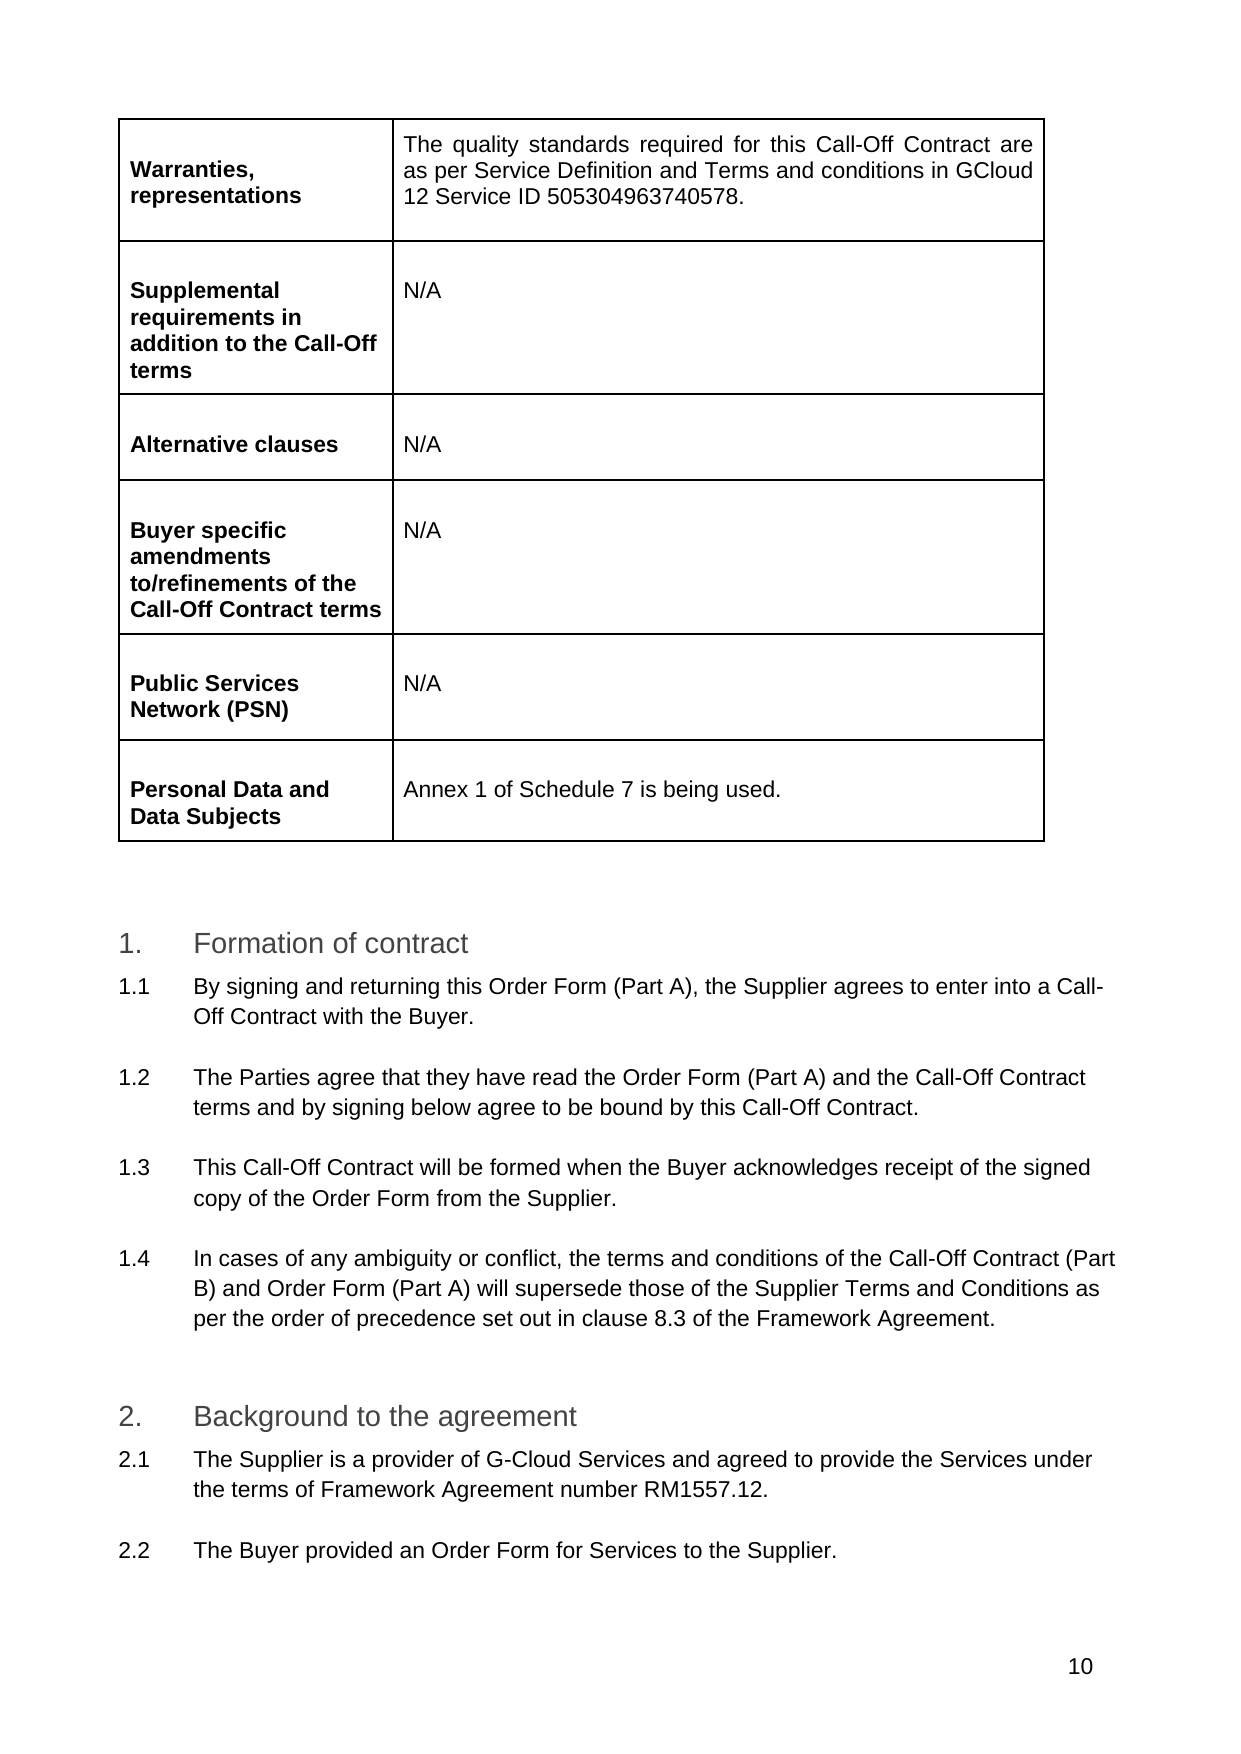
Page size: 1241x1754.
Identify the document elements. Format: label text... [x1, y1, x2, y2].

text 1.3 This Call-Off Contract will be formed when the Buyer acknowledges receipt of the signed copy of the Order Form from the Supplier. [118, 1154, 1122, 1211]
text 2.1 The Supplier is a provider of G-Cloud Services and agreed to provide the Services under the terms of Framework Agreement number RM1557.12. [118, 1446, 1122, 1503]
table_cell N/A [394, 242, 1043, 393]
text 2.2 The Buyer provided an Order Form for Services to the Supplier. [118, 1537, 1122, 1563]
text 1.4 In cases of any ambiguity or conflict, the terms and conditions of the Call-Off Contract (Part B) and Order Form (Part A) will supersede those of the Supplier Terms and Conditions as per the order of precedence set out in clause 8.3 of the Framework Agreement. [118, 1245, 1122, 1332]
table_cell Alternative clauses [120, 395, 392, 479]
table_cell Warranties, representations [120, 120, 392, 240]
table_cell Supplemental requirements in addition to the Call-Off terms [120, 242, 392, 393]
text 1.1 By signing and returning this Order Form (Part A), the Supplier agrees to enter into a Call-Off Contract with the Buyer. [118, 973, 1122, 1030]
subtitle 2. Background to the agreement [118, 1399, 1122, 1433]
table_cell Annex 1 of Schedule 7 is being used. [394, 741, 1043, 839]
table_cell N/A [394, 481, 1043, 633]
subtitle 1. Formation of contract [118, 926, 1122, 960]
table_cell N/A [394, 395, 1043, 479]
text 1.2 The Parties agree that they have read the Order Form (Part A) and the Call-Off Contract terms and by signing below agree to be bound by this Call-Off Contract. [118, 1064, 1122, 1120]
table_cell Personal Data and Data Subjects [120, 741, 392, 839]
table_cell N/A [394, 635, 1043, 739]
table_cell Buyer specific amendments to/refinements of the Call-Off Contract terms [120, 481, 392, 633]
table_cell Public Services Network (PSN) [120, 635, 392, 739]
table_cell The quality standards required for this Call-Off Contract are as per Service Definition and Terms and conditions in GCloud 12 Service ID 505304963740578. [394, 120, 1043, 240]
